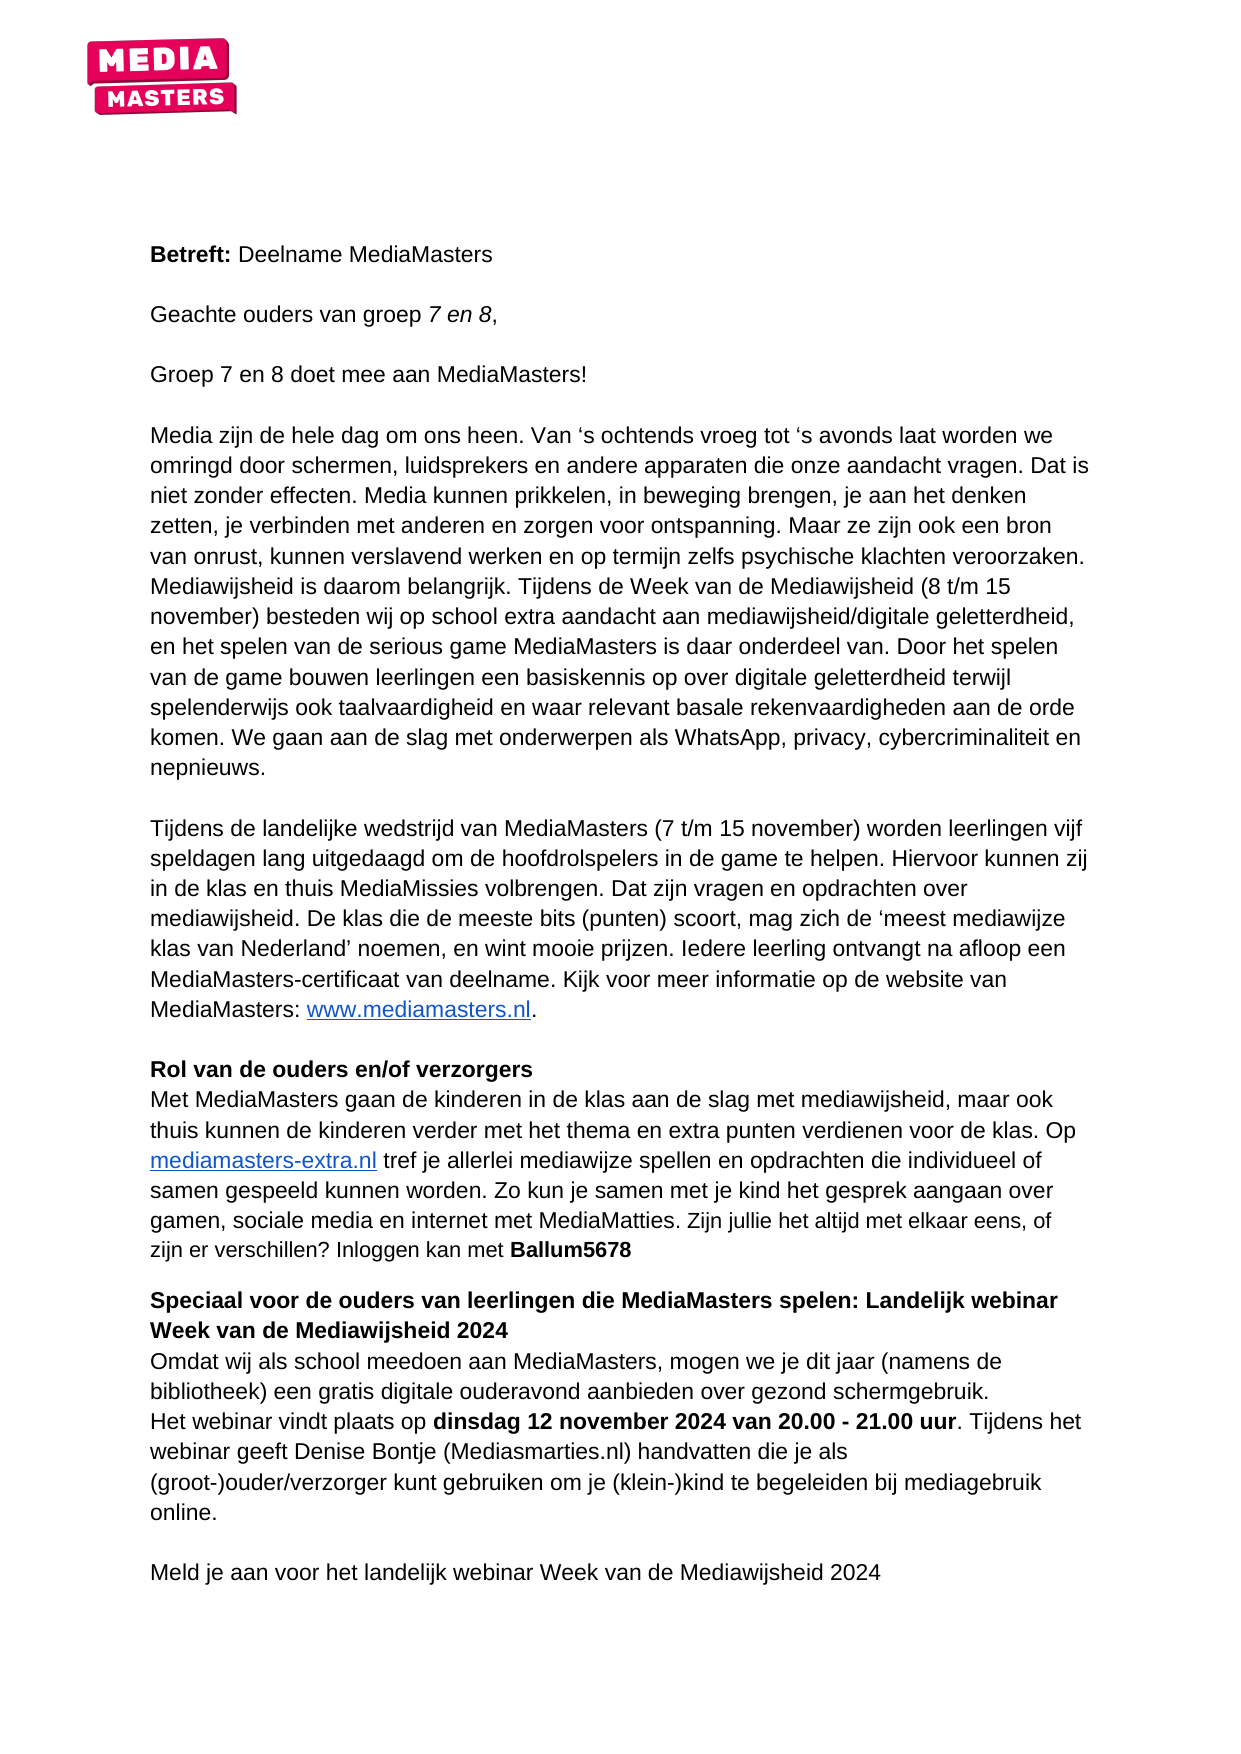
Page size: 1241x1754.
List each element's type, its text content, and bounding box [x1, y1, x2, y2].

text Speciaal voor de ouders van leerlingen die MediaMasters spelen: Landelijk webinar Week van de Mediawijsheid 2024 [150, 1287, 1090, 1344]
text Rol van de ouders en/of verzorgers Met MediaMasters gaan de kinderen in de klas aan de slag met mediawijsheid, maar ook thuis kunnen de kinderen verder met het thema en extra punten verdienen voor de klas. Op mediamasters-extra.nl tref je allerlei mediawijze spellen en opdrachten die individueel of samen gespeeld kunnen worden. Zo kun je samen met je kind het gesprek aangaan over gamen, sociale media en internet met MediaMatties. Zijn jullie het altijd met elkaar eens, of zijn er verschillen? Inloggen kan met Ballum5678 [150, 1056, 1090, 1263]
text Groep 7 en 8 doet mee aan MediaMasters! [150, 361, 1090, 388]
picture [86, 34, 237, 115]
text Media zijn de hele dag om ons heen. Van ‘s ochtends vroeg tot ‘s avonds laat worden we omringd door schermen, luidsprekers en andere apparaten die onze aandacht vragen. Dat is niet zonder effecten. Media kunnen prikkelen, in beweging brengen, je aan het denken zetten, je verbinden met anderen en zorgen voor ontspanning. Maar ze zijn ook een bron van onrust, kunnen verslavend werken en op termijn zelfs psychische klachten veroorzaken. Mediawijsheid is daarom belangrijk. Tijdens de Week van de Mediawijsheid (8 t/m 15 november) besteden wij op school extra aandacht aan mediawijsheid/digitale geletterdheid, en het spelen van de serious game MediaMasters is daar onderdeel van. Door het spelen van de game bouwen leerlingen een basiskennis op over digitale geletterdheid terwijl spelenderwijs ook taalvaardigheid en waar relevant basale rekenvaardigheden aan de orde komen. We gaan aan de slag met onderwerpen als WhatsApp, privacy, cybercriminaliteit en nepnieuws. [150, 422, 1090, 781]
text Betreft: Deelname MediaMasters [150, 241, 1090, 267]
text Omdat wij als school meedoen aan MediaMasters, mogen we je dit jaar (namens de bibliotheek) een gratis digitale ouderavond aanbieden over gezond schermgebruik. [150, 1348, 1090, 1404]
text Tijdens de landelijke wedstrijd van MediaMasters (7 t/m 15 november) worden leerlingen vijf speldagen lang uitgedaagd om de hoofdrolspelers in de game te helpen. Hiervoor kunnen zij in de klas en thuis MediaMissies volbrengen. Dat zijn vragen en opdrachten over mediawijsheid. De klas die de meeste bits (punten) scoort, mag zich de ‘meest mediawijze klas van Nederland’ noemen, en wint mooie prijzen. Iedere leerling ontvangt na afloop een MediaMasters-certificaat van deelname. Kijk voor meer informatie op de website van MediaMasters: www.mediamasters.nl. [150, 814, 1090, 1022]
text Het webinar vindt plaats op dinsdag 12 november 2024 van 20.00 - 21.00 uur. Tijdens het webinar geeft Denise Bontje (Mediasmarties.nl) handvatten die je als (groot-)ouder/verzorger kunt gebruiken om je (klein-)kind te begeleiden bij mediagebruik online. Meld je aan voor het landelijk webinar Week van de Mediawijsheid 2024 [150, 1408, 1090, 1585]
text Geachte ouders van groep 7 en 8, [150, 301, 1090, 327]
